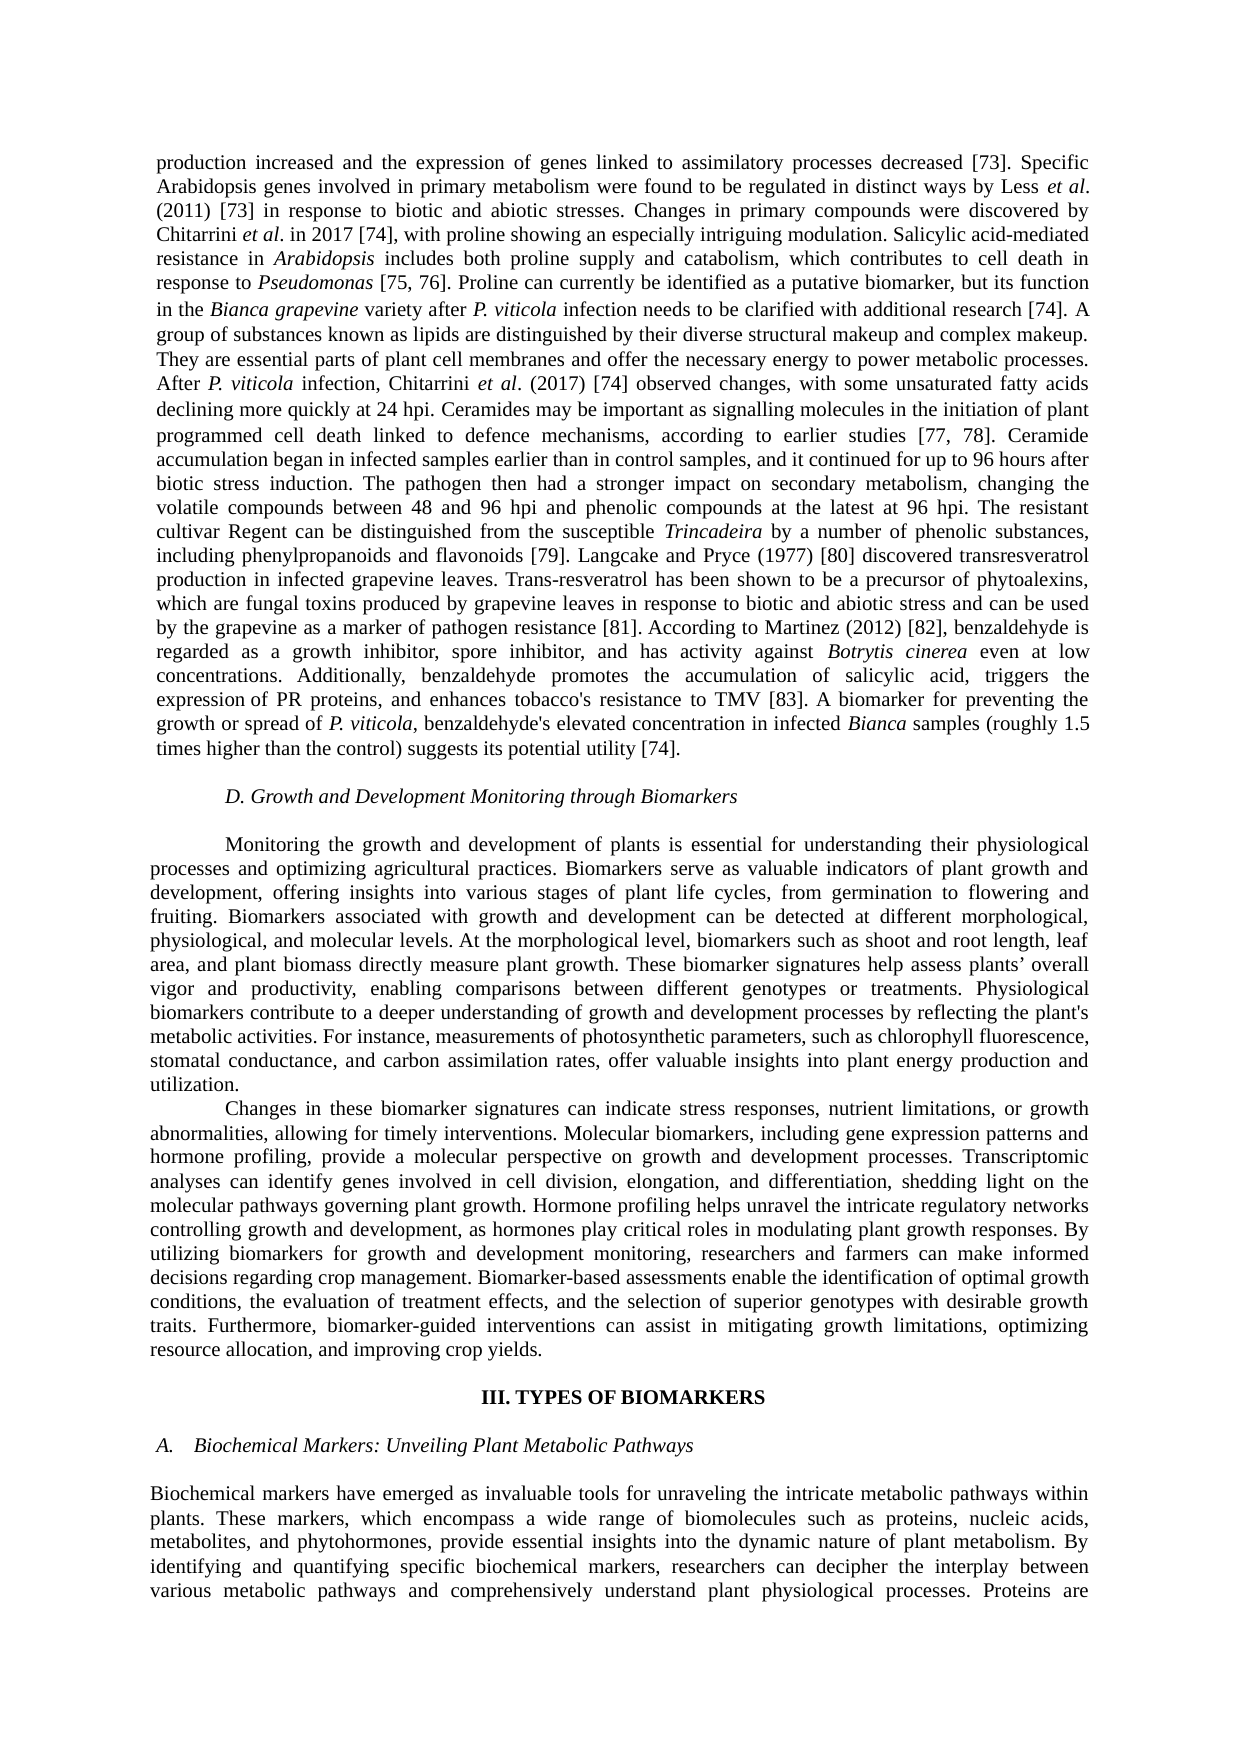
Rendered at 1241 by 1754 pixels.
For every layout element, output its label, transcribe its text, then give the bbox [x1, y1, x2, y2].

text D. Growth and Development Monitoring through Biomarkers [156, 783, 1090, 808]
text Changes in these biomarker signatures can indicate stress responses, nutrient limitations, or growth abnormalities, allowing for timely interventions. Molecular biomarkers, including gene expression patterns and hormone profiling, provide a molecular perspective on growth and development processes. Transcriptomic analyses can identify genes involved in cell division, elongation, and differentiation, shedding light on the molecular pathways governing plant growth. Hormone profiling helps unravel the intricate regulatory networks controlling growth and development, as hormones play critical roles in modulating plant growth responses. By utilizing biomarkers for growth and development monitoring, researchers and farmers can make informed decisions regarding crop management. Biomarker-based assessments enable the identification of optimal growth conditions, the evaluation of treatment effects, and the selection of superior genotypes with desirable growth traits. Furthermore, biomarker-guided interventions can assist in mitigating growth limitations, optimizing resource allocation, and improving crop yields. [150, 1096, 1090, 1361]
list Biochemical Markers: Unveiling Plant Metabolic Pathways [156, 1433, 1090, 1457]
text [150, 1481, 1090, 1602]
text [156, 150, 1090, 759]
text III. TYPES OF BIOMARKERS [156, 1385, 1090, 1409]
text Monitoring the growth and development of plants is essential for understanding their physiological processes and optimizing agricultural practices. Biomarkers serve as valuable indicators of plant growth and development, offering insights into various stages of plant life cycles, from germination to flowering and fruiting. Biomarkers associated with growth and development can be detected at different morphological, physiological, and molecular levels. At the morphological level, biomarkers such as shoot and root length, leaf area, and plant biomass directly measure plant growth. These biomarker signatures help assess plants’ overall vigor and productivity, enabling comparisons between different genotypes or treatments. Physiological biomarkers contribute to a deeper understanding of growth and development processes by reflecting the plant's metabolic activities. For instance, measurements of photosynthetic parameters, such as chlorophyll fluorescence, stomatal conductance, and carbon assimilation rates, offer valuable insights into plant energy production and utilization. [150, 832, 1090, 1096]
